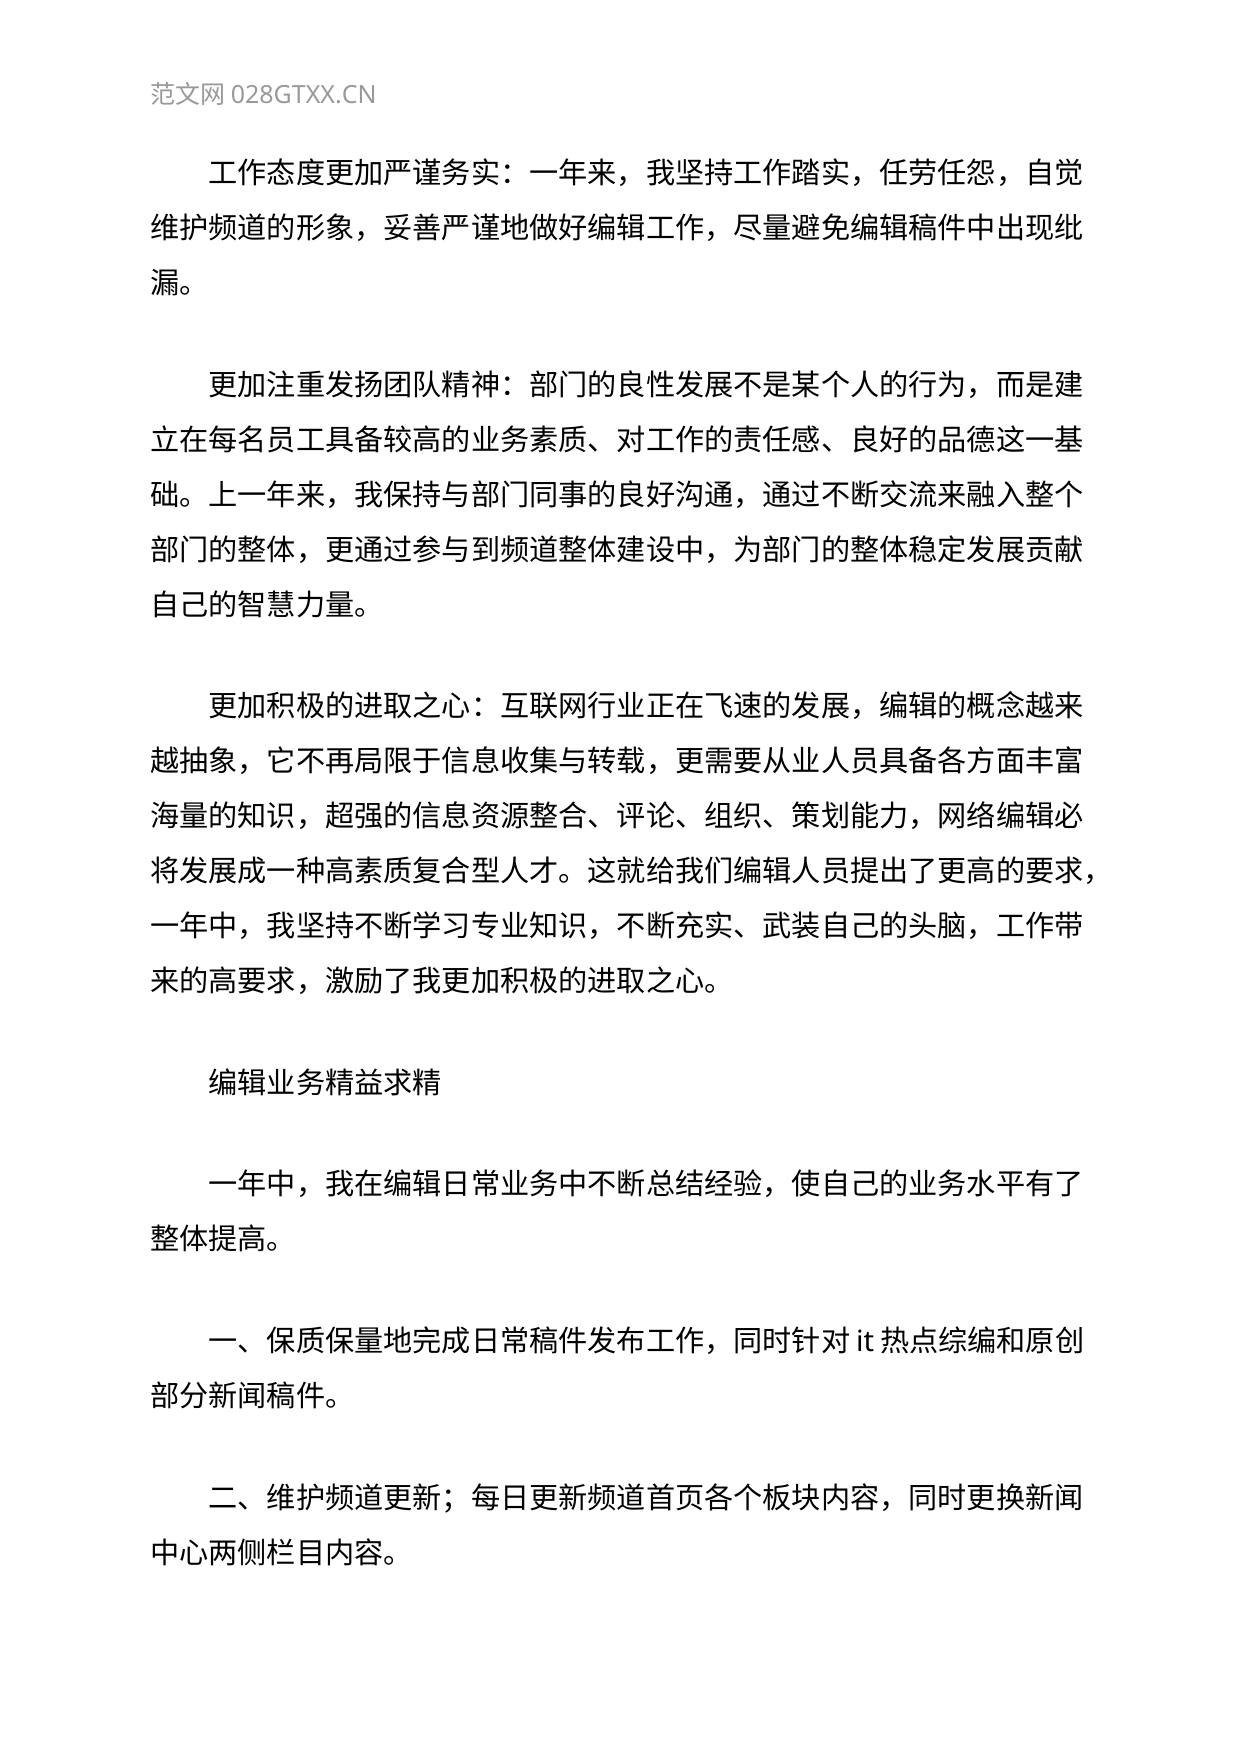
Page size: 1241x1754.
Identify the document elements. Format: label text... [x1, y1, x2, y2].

text 一年中，我在编辑日常业务中不断总结经验，使自己的业务水平有了整体提高。 [150, 1161, 1090, 1258]
text 二、维护频道更新；每日更新频道首页各个板块内容，同时更换新闻中心两侧栏目内容。 [150, 1474, 1090, 1572]
text 编辑业务精益求精 [150, 1059, 1090, 1101]
text 更加积极的进取之心：互联网行业正在飞速的发展，编辑的概念越来越抽象，它不再局限于信息收集与转载，更需要从业人员具备各方面丰富海量的知识，超强的信息资源整合、评论、组织、策划能力，网络编辑必将发展成一种高素质复合型人才。这就给我们编辑人员提出了更高的要求，一年中，我坚持不断学习专业知识，不断充实、武装自己的头脑，工作带来的高要求，激励了我更加积极的进取之心。 [150, 683, 1090, 1000]
text 工作态度更加严谨务实：一年来，我坚持工作踏实，任劳任怨，自觉维护频道的形象，妥善严谨地做好编辑工作，尽量避免编辑稿件中出现纰漏。 [150, 150, 1090, 302]
text 一、保质保量地完成日常稿件发布工作，同时针对it热点综编和原创部分新闻稿件。 [150, 1318, 1090, 1415]
text 更加注重发扬团队精神：部门的良性发展不是某个人的行为，而是建立在每名员工具备较高的业务素质、对工作的责任感、良好的品德这一基础。上一年来，我保持与部门同事的良好沟通，通过不断交流来融入整个部门的整体，更通过参与到频道整体建设中，为部门的整体稳定发展贡献自己的智慧力量。 [150, 362, 1090, 623]
